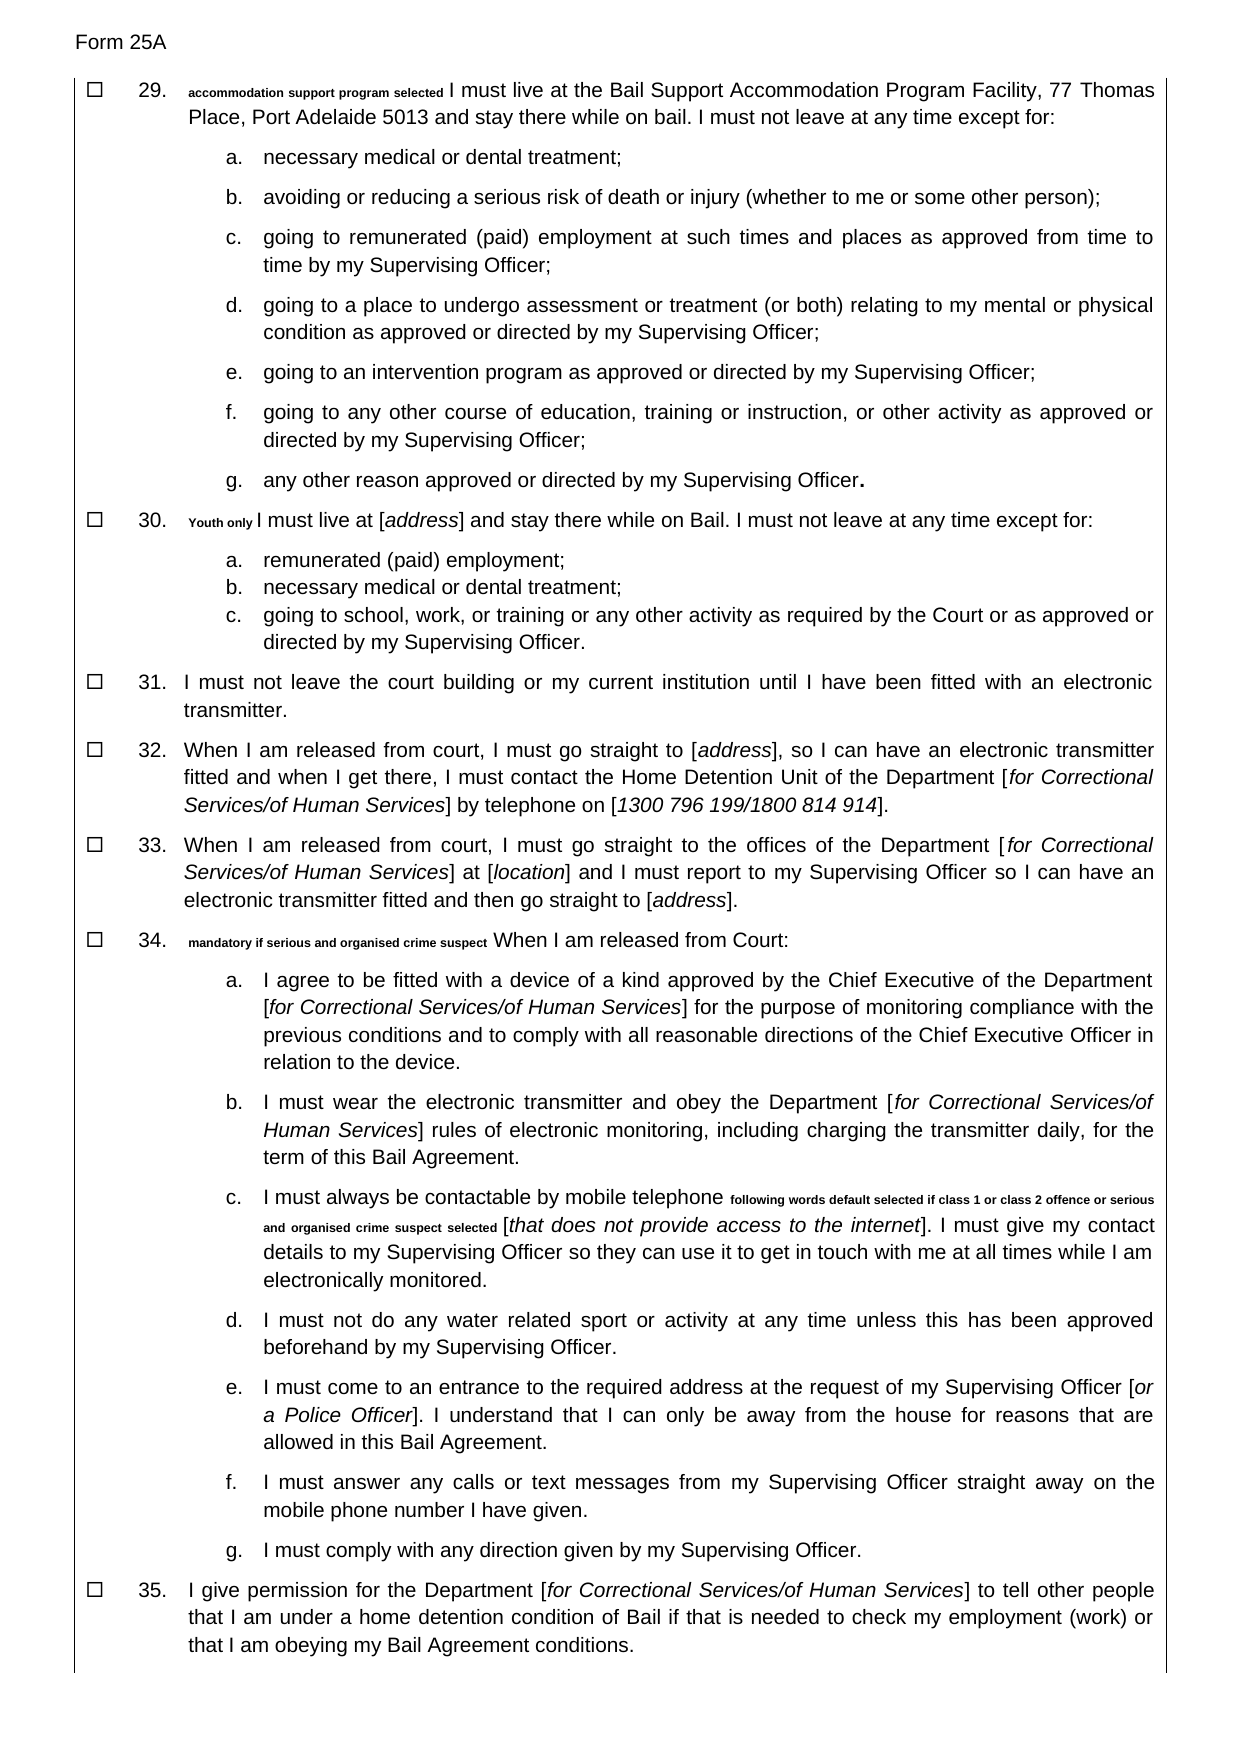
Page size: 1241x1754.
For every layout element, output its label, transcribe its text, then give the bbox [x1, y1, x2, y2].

table_cell [75, 670, 127, 738]
table_cell accommodation support program selected I must live at the Bail Support Accommodation Program Facility, 77 Thomas Place, Port Adelaide 5013 and stay there while on bail. I must not leave at any time except for: necessary medical or dental treatment; avoiding or reducing a serious risk of death or injury (whether to me or some other person); going to remunerated (paid) employment at such times and places as approved from time to time by my Supervising Officer; going to a place to undergo assessment or treatment (or both) relating to my mental or physical condition as approved or directed by my Supervising Officer; going to an intervention program as approved or directed by my Supervising Officer; going to any other course of education, training or instruction, or other activity as approved or directed by my Supervising Officer; any other reason approved or directed by my Supervising Officer. [177, 78, 1166, 507]
table_cell [127, 928, 177, 1578]
table_cell I must not leave the court building or my current institution until I have been fitted with an electronic transmitter. [177, 670, 1166, 738]
table_cell [127, 78, 177, 507]
table_cell [127, 833, 177, 928]
table_cell [127, 508, 177, 670]
table_cell Youth only I must live at [address] and stay there while on Bail. I must not leave at any time except for: remunerated (paid) employment; necessary medical or dental treatment; going to school, work, or training or any other activity as required by the Court or as approved or directed by my Supervising Officer. [177, 508, 1166, 670]
table_cell [75, 738, 127, 833]
table_cell [75, 508, 127, 670]
table_cell [127, 1578, 177, 1673]
table_cell [75, 78, 127, 507]
table_cell I give permission for the Department [for Correctional Services/of Human Services] to tell other people that I am under a home detention condition of Bail if that is needed to check my employment (work) or that I am obeying my Bail Agreement conditions. [177, 1578, 1166, 1673]
table_cell [75, 928, 127, 1578]
table_cell When I am released from court, I must go straight to the offices of the Department [for Correctional Services/of Human Services] at [location] and I must report to my Supervising Officer so I can have an electronic transmitter fitted and then go straight to [address]. [177, 833, 1166, 928]
table_cell [75, 833, 127, 928]
table_cell [75, 1578, 127, 1673]
table_cell [127, 738, 177, 833]
table_cell When I am released from court, I must go straight to [address], so I can have an electronic transmitter fitted and when I get there, I must contact the Home Detention Unit of the Department [for Correctional Services/of Human Services] by telephone on [1300 796 199/1800 814 914]. [177, 738, 1166, 833]
table_cell mandatory if serious and organised crime suspect When I am released from Court: I agree to be fitted with a device of a kind approved by the Chief Executive of the Department [for Correctional Services/of Human Services] for the purpose of monitoring compliance with the previous conditions and to comply with all reasonable directions of the Chief Executive Officer in relation to the device. I must wear the electronic transmitter and obey the Department [for Correctional Services/of Human Services] rules of electronic monitoring, including charging the transmitter daily, for the term of this Bail Agreement. I must always be contactable by mobile telephone following words default selected if class 1 or class 2 offence or serious and organised crime suspect selected [that does not provide access to the internet]. I must give my contact details to my Supervising Officer so they can use it to get in touch with me at all times while I am electronically monitored. I must not do any water related sport or activity at any time unless this has been approved beforehand by my Supervising Officer. I must come to an entrance to the required address at the request of my Supervising Officer [or a Police Officer]. I understand that I can only be away from the house for reasons that are allowed in this Bail Agreement. I must answer any calls or text messages from my Supervising Officer straight away on the mobile phone number I have given. I must comply with any direction given by my Supervising Officer. [177, 928, 1166, 1578]
table_cell [127, 670, 177, 738]
